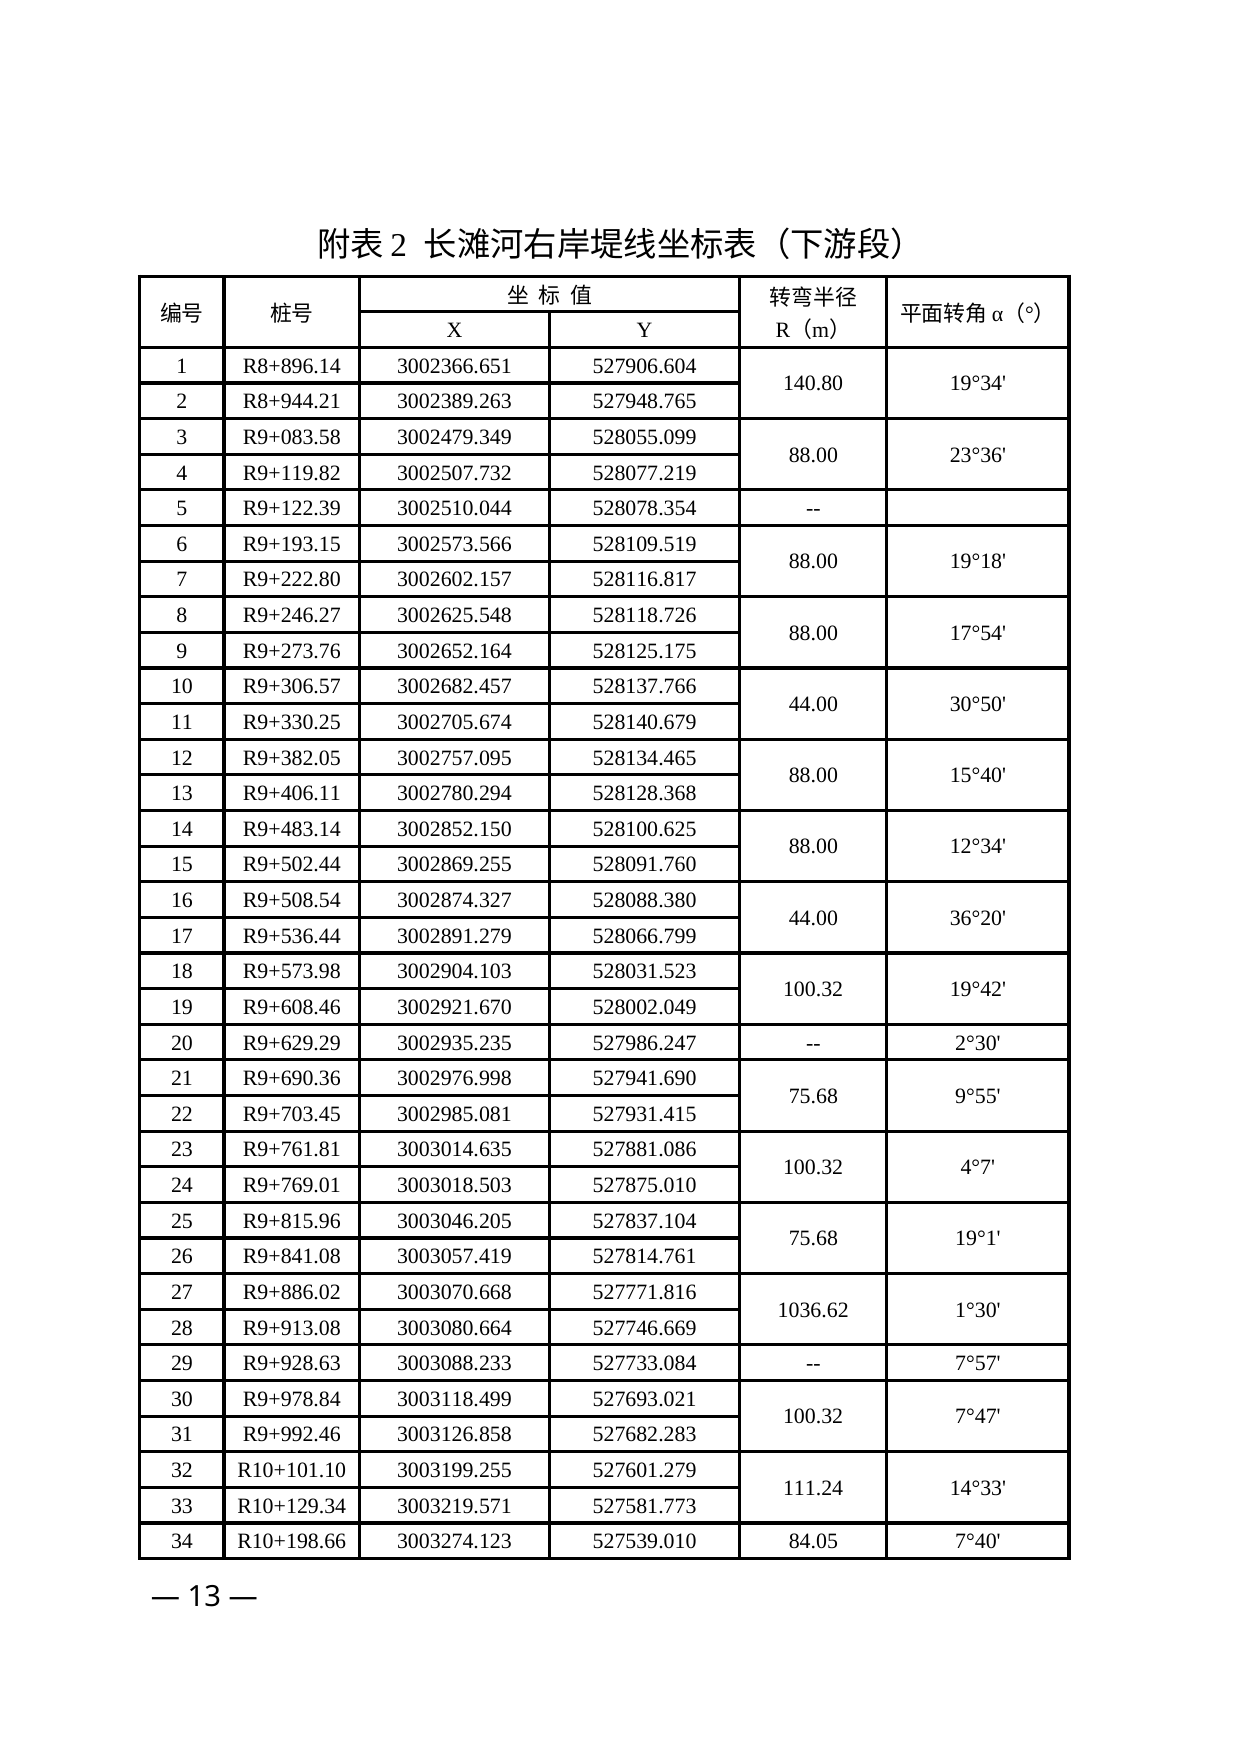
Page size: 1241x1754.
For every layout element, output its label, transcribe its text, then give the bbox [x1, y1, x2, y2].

table_cell 9 [141, 634, 222, 666]
table_cell 9°55' [888, 1061, 1067, 1129]
table_cell 3003057.419 [361, 1240, 548, 1272]
table_cell R9+246.27 [226, 598, 358, 631]
table_cell R9+536.44 [226, 919, 358, 951]
table_cell R9+815.96 [226, 1204, 358, 1236]
table_cell 88.00 [741, 598, 885, 666]
table_cell 19°18' [888, 527, 1067, 595]
table_cell R9+690.36 [226, 1061, 358, 1094]
table_cell R8+944.21 [226, 385, 358, 417]
table_cell 7°40' [888, 1525, 1067, 1557]
table_cell R9+193.15 [226, 527, 358, 559]
table_cell 3003199.255 [361, 1453, 548, 1486]
table_cell 1 [141, 349, 222, 381]
table_cell 528055.099 [551, 420, 738, 453]
table_cell R9+913.08 [226, 1311, 358, 1343]
table_cell 528125.175 [551, 634, 738, 666]
table_cell 3003046.205 [361, 1204, 548, 1236]
table_cell 19°34' [888, 349, 1067, 417]
table_cell 34 [141, 1525, 222, 1557]
table_cell 4 [141, 456, 222, 488]
table_cell 3002852.150 [361, 812, 548, 844]
table_cell 527986.247 [551, 1026, 738, 1058]
table_cell 528140.679 [551, 705, 738, 738]
table_cell 32 [141, 1453, 222, 1486]
table_cell 527601.279 [551, 1453, 738, 1486]
table_cell 2 [141, 385, 222, 417]
table_cell 3002705.674 [361, 705, 548, 738]
table_cell 22 [141, 1097, 222, 1129]
table_cell 527581.773 [551, 1489, 738, 1521]
table_cell R9+978.84 [226, 1382, 358, 1414]
table_cell 528088.380 [551, 883, 738, 916]
table_cell 20 [141, 1026, 222, 1058]
table_cell 19°1' [888, 1204, 1067, 1272]
table_cell 88.00 [741, 812, 885, 880]
table_cell 17 [141, 919, 222, 951]
table_cell 23 [141, 1133, 222, 1165]
table_cell 527875.010 [551, 1168, 738, 1201]
table_cell 3003274.123 [361, 1525, 548, 1557]
table_cell 527814.761 [551, 1240, 738, 1272]
table_cell 15 [141, 848, 222, 880]
table_cell 31 [141, 1418, 222, 1450]
table_cell R9+273.76 [226, 634, 358, 666]
table_cell R9+769.01 [226, 1168, 358, 1201]
table_cell 527941.690 [551, 1061, 738, 1094]
table_cell R10+198.66 [226, 1525, 358, 1557]
table_header 平面转角α（°） [888, 278, 1067, 346]
table_cell 3002625.548 [361, 598, 548, 631]
table_cell 88.00 [741, 420, 885, 488]
table_cell -- [741, 1026, 885, 1058]
table_cell 25 [141, 1204, 222, 1236]
table_cell 527693.021 [551, 1382, 738, 1414]
table_cell R9+841.08 [226, 1240, 358, 1272]
table_cell 44.00 [741, 670, 885, 738]
table_cell 528134.465 [551, 741, 738, 773]
table_cell 3003126.858 [361, 1418, 548, 1450]
table_cell 3003118.499 [361, 1382, 548, 1414]
table_cell 3003080.664 [361, 1311, 548, 1343]
table_header 坐 标 值 [361, 278, 738, 310]
table_header 桩号 [226, 278, 358, 346]
table_cell R9+306.57 [226, 670, 358, 702]
table_cell R9+119.82 [226, 456, 358, 488]
table_cell R9+222.80 [226, 563, 358, 595]
table_cell 13 [141, 776, 222, 809]
table_cell 3002389.263 [361, 385, 548, 417]
table_cell 1036.62 [741, 1275, 885, 1343]
table_cell 528077.219 [551, 456, 738, 488]
table_cell 3002510.044 [361, 491, 548, 524]
table_cell 5 [141, 491, 222, 524]
table_cell 27 [141, 1275, 222, 1308]
table_cell 10 [141, 670, 222, 702]
table_cell 3002366.651 [361, 349, 548, 381]
table_cell 84.05 [741, 1525, 885, 1557]
table_cell 36°20' [888, 883, 1067, 951]
table_cell 527881.086 [551, 1133, 738, 1165]
table_cell 21 [141, 1061, 222, 1094]
table_cell 11 [141, 705, 222, 738]
table_cell 8 [141, 598, 222, 631]
table_cell 3003219.571 [361, 1489, 548, 1521]
table_cell 528137.766 [551, 670, 738, 702]
table_cell 14°33' [888, 1453, 1067, 1521]
table_cell 29 [141, 1346, 222, 1379]
table_cell R10+101.10 [226, 1453, 358, 1486]
table_cell 528100.625 [551, 812, 738, 844]
table_cell 30 [141, 1382, 222, 1414]
table_cell 3002891.279 [361, 919, 548, 951]
table_cell R9+083.58 [226, 420, 358, 453]
table_cell 3003070.668 [361, 1275, 548, 1308]
table_cell 26 [141, 1240, 222, 1272]
table_cell 75.68 [741, 1061, 885, 1129]
table_cell 100.32 [741, 1133, 885, 1201]
table_cell [888, 491, 1067, 524]
table_cell 2°30' [888, 1026, 1067, 1058]
table_cell R9+573.98 [226, 955, 358, 987]
table_cell 16 [141, 883, 222, 916]
table_cell -- [741, 1346, 885, 1379]
table_cell 3002780.294 [361, 776, 548, 809]
table_cell 100.32 [741, 955, 885, 1023]
table_cell 15°40' [888, 741, 1067, 809]
table_cell 3003088.233 [361, 1346, 548, 1379]
table_cell 527539.010 [551, 1525, 738, 1557]
table_cell 18 [141, 955, 222, 987]
table_cell 527906.604 [551, 349, 738, 381]
table_cell 100.32 [741, 1382, 885, 1450]
table_header 转弯半径R（m） [741, 278, 885, 346]
table_cell 3002985.081 [361, 1097, 548, 1129]
table_cell 528066.799 [551, 919, 738, 951]
table_cell 7 [141, 563, 222, 595]
table_cell R9+703.45 [226, 1097, 358, 1129]
table_cell 23°36' [888, 420, 1067, 488]
table_cell 528078.354 [551, 491, 738, 524]
table_cell R9+406.11 [226, 776, 358, 809]
table_cell -- [741, 491, 885, 524]
table_cell 19°42' [888, 955, 1067, 1023]
table_cell R9+608.46 [226, 990, 358, 1023]
table_cell R9+330.25 [226, 705, 358, 738]
table_cell 4°7' [888, 1133, 1067, 1201]
table_cell 17°54' [888, 598, 1067, 666]
table_cell 527837.104 [551, 1204, 738, 1236]
table_cell 88.00 [741, 527, 885, 595]
table_cell R9+886.02 [226, 1275, 358, 1308]
table_cell 19 [141, 990, 222, 1023]
table_cell 3002874.327 [361, 883, 548, 916]
table_cell 6 [141, 527, 222, 559]
table_cell 3 [141, 420, 222, 453]
table_cell R9+928.63 [226, 1346, 358, 1379]
table_cell Y [551, 313, 738, 346]
text 附表2 长滩河右岸堤线坐标表（下游段） [151, 209, 1089, 274]
table_cell 24 [141, 1168, 222, 1201]
table_cell R9+761.81 [226, 1133, 358, 1165]
table_cell 528128.368 [551, 776, 738, 809]
table_cell 3002602.157 [361, 563, 548, 595]
table_cell 527733.084 [551, 1346, 738, 1379]
table_cell 3003014.635 [361, 1133, 548, 1165]
table_cell 3002921.670 [361, 990, 548, 1023]
table_cell R9+992.46 [226, 1418, 358, 1450]
table_cell R9+382.05 [226, 741, 358, 773]
table_cell 7°47' [888, 1382, 1067, 1450]
table_cell 3002652.164 [361, 634, 548, 666]
table_cell 528091.760 [551, 848, 738, 880]
table_cell 527931.415 [551, 1097, 738, 1129]
table_cell 3002507.732 [361, 456, 548, 488]
table_cell 527948.765 [551, 385, 738, 417]
table_cell 527771.816 [551, 1275, 738, 1308]
table_cell R9+502.44 [226, 848, 358, 880]
table_cell 12°34' [888, 812, 1067, 880]
table_cell 528031.523 [551, 955, 738, 987]
table_cell 12 [141, 741, 222, 773]
table_cell 75.68 [741, 1204, 885, 1272]
table_cell 14 [141, 812, 222, 844]
table_cell 33 [141, 1489, 222, 1521]
table_cell 44.00 [741, 883, 885, 951]
table_cell R9+629.29 [226, 1026, 358, 1058]
table_cell R9+508.54 [226, 883, 358, 916]
table_cell 3002757.095 [361, 741, 548, 773]
table_cell 527746.669 [551, 1311, 738, 1343]
table_cell 111.24 [741, 1453, 885, 1521]
table_cell 28 [141, 1311, 222, 1343]
table_cell R8+896.14 [226, 349, 358, 381]
table_cell 528116.817 [551, 563, 738, 595]
table_cell 3002904.103 [361, 955, 548, 987]
table_cell 140.80 [741, 349, 885, 417]
table_cell 3002869.255 [361, 848, 548, 880]
table_cell 88.00 [741, 741, 885, 809]
table_cell R9+122.39 [226, 491, 358, 524]
table_cell 528118.726 [551, 598, 738, 631]
table_cell 7°57' [888, 1346, 1067, 1379]
table_cell 3002479.349 [361, 420, 548, 453]
table_cell R10+129.34 [226, 1489, 358, 1521]
table_cell 30°50' [888, 670, 1067, 738]
table_cell 3002682.457 [361, 670, 548, 702]
table_cell 3003018.503 [361, 1168, 548, 1201]
table_cell 528109.519 [551, 527, 738, 559]
table_cell R9+483.14 [226, 812, 358, 844]
table_cell X [361, 313, 548, 346]
table_cell 1°30' [888, 1275, 1067, 1343]
table_cell 527682.283 [551, 1418, 738, 1450]
table_cell 528002.049 [551, 990, 738, 1023]
table_cell 3002935.235 [361, 1026, 548, 1058]
table_header 编号 [141, 278, 222, 346]
table_cell 3002976.998 [361, 1061, 548, 1094]
table_cell 3002573.566 [361, 527, 548, 559]
